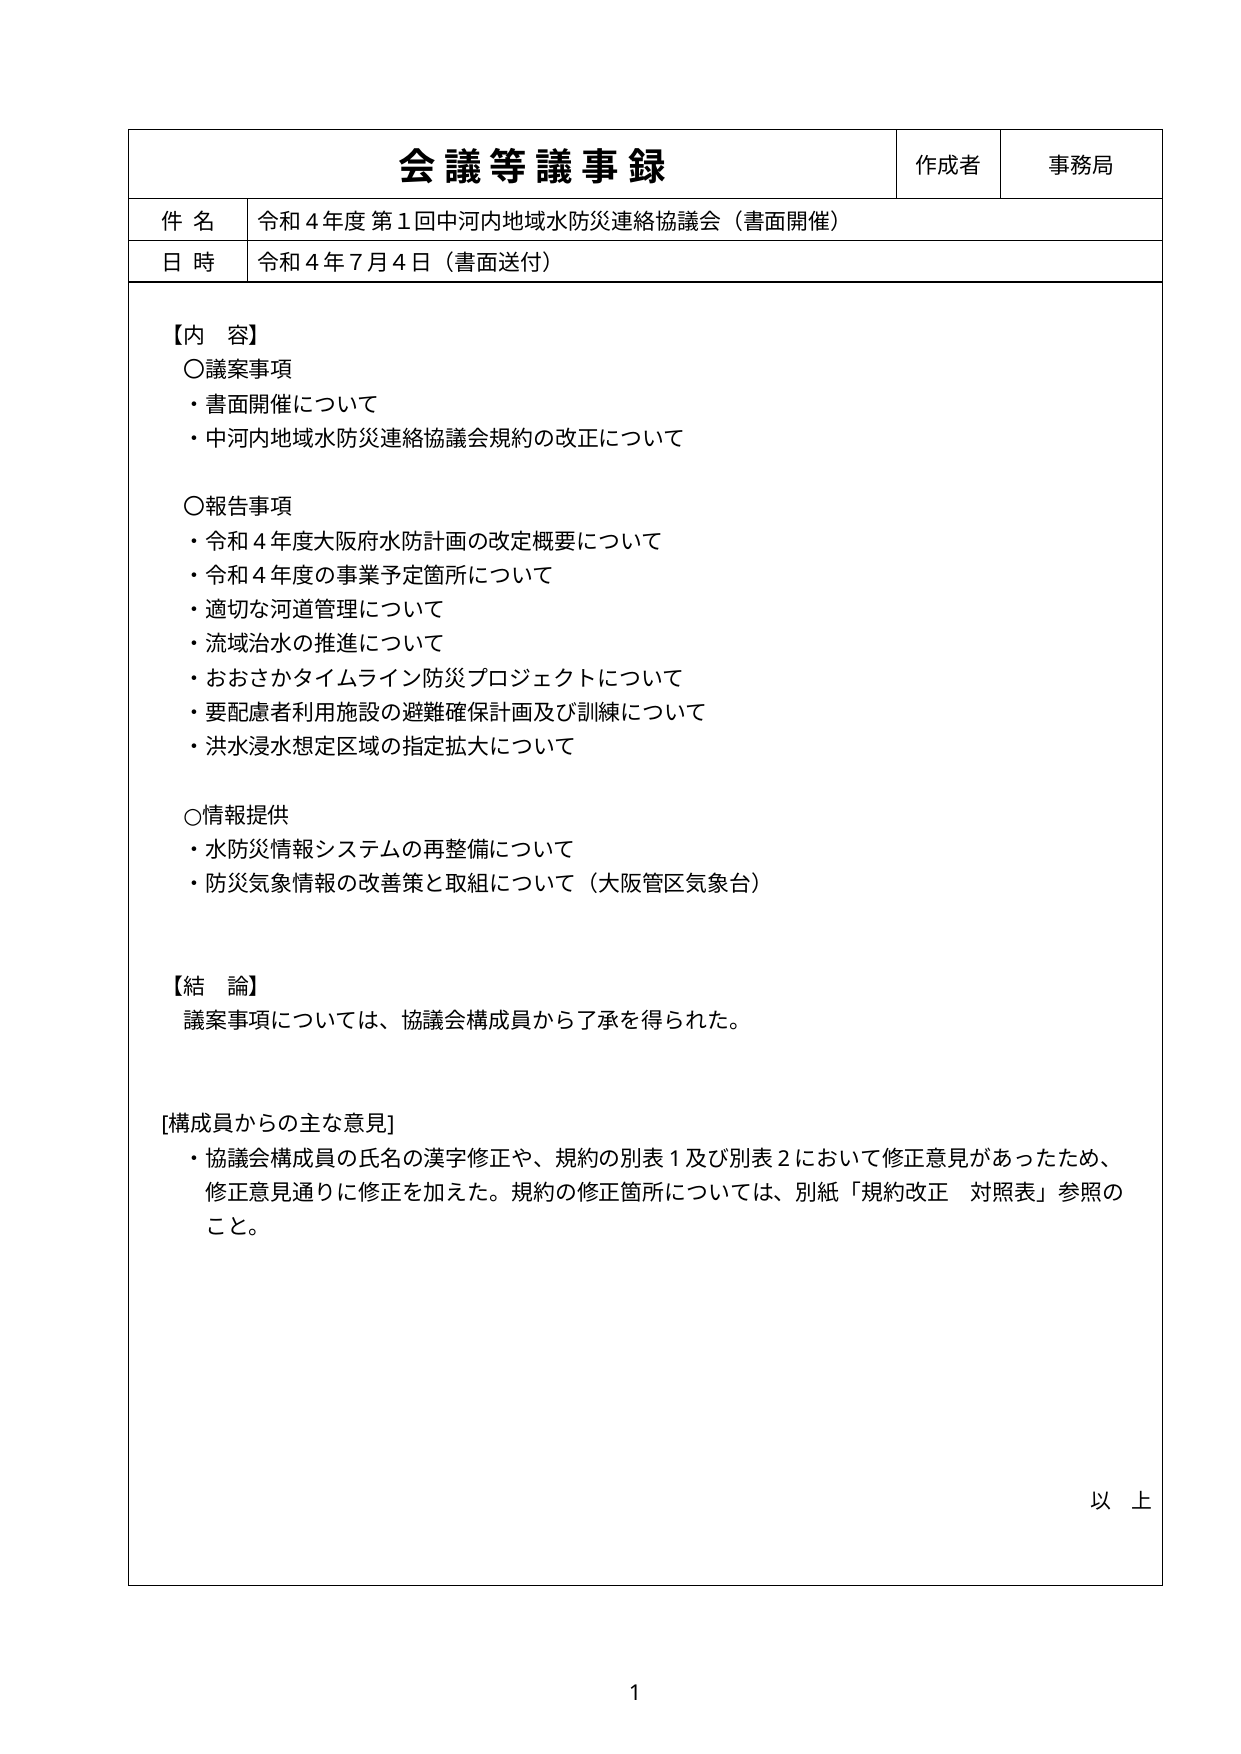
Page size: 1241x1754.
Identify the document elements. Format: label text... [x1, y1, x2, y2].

table_cell 件 名 [129, 199, 247, 240]
table_cell 【内 容】 〇議案事項 ・書面開催について ・中河内地域水防災連絡協議会規約の改正について 〇報告事項 ・令和4年度大阪府水防計画の改定概要について ・令和４年度の事業予定箇所について ・適切な河道管理について ・流域治水の推進について ・おおさかタイムライン防災プロジェクトについて ・要配慮者利用施設の避難確保計画及び訓練について ・洪水浸水想定区域の指定拡大について ○情報提供 ・水防災情報システムの再整備について ・防災気象情報の改善策と取組について（大阪管区気象台） 【結 論】 議案事項については、協議会構成員から了承を得られた。 [構成員からの主な意見] ・協議会構成員の氏名の漢字修正や、規約の別表1及び別表2において修正意見があったため、 修正意見通りに修正を加えた。規約の修正箇所については、別紙「規約改正 対照表」参照の こと。 以 上 [129, 283, 1162, 1585]
table_cell 令和４年７月４日（書面送付） [248, 241, 1162, 281]
table_cell 令和4年度 第１回中河内地域水防災連絡協議会（書面開催） [248, 199, 1162, 240]
table_header 作成者 [897, 130, 1000, 198]
table_cell 日 時 [129, 241, 247, 281]
table_header 事務局 [1001, 130, 1162, 198]
table_header 会 議 等 議 事 録 [129, 130, 896, 198]
